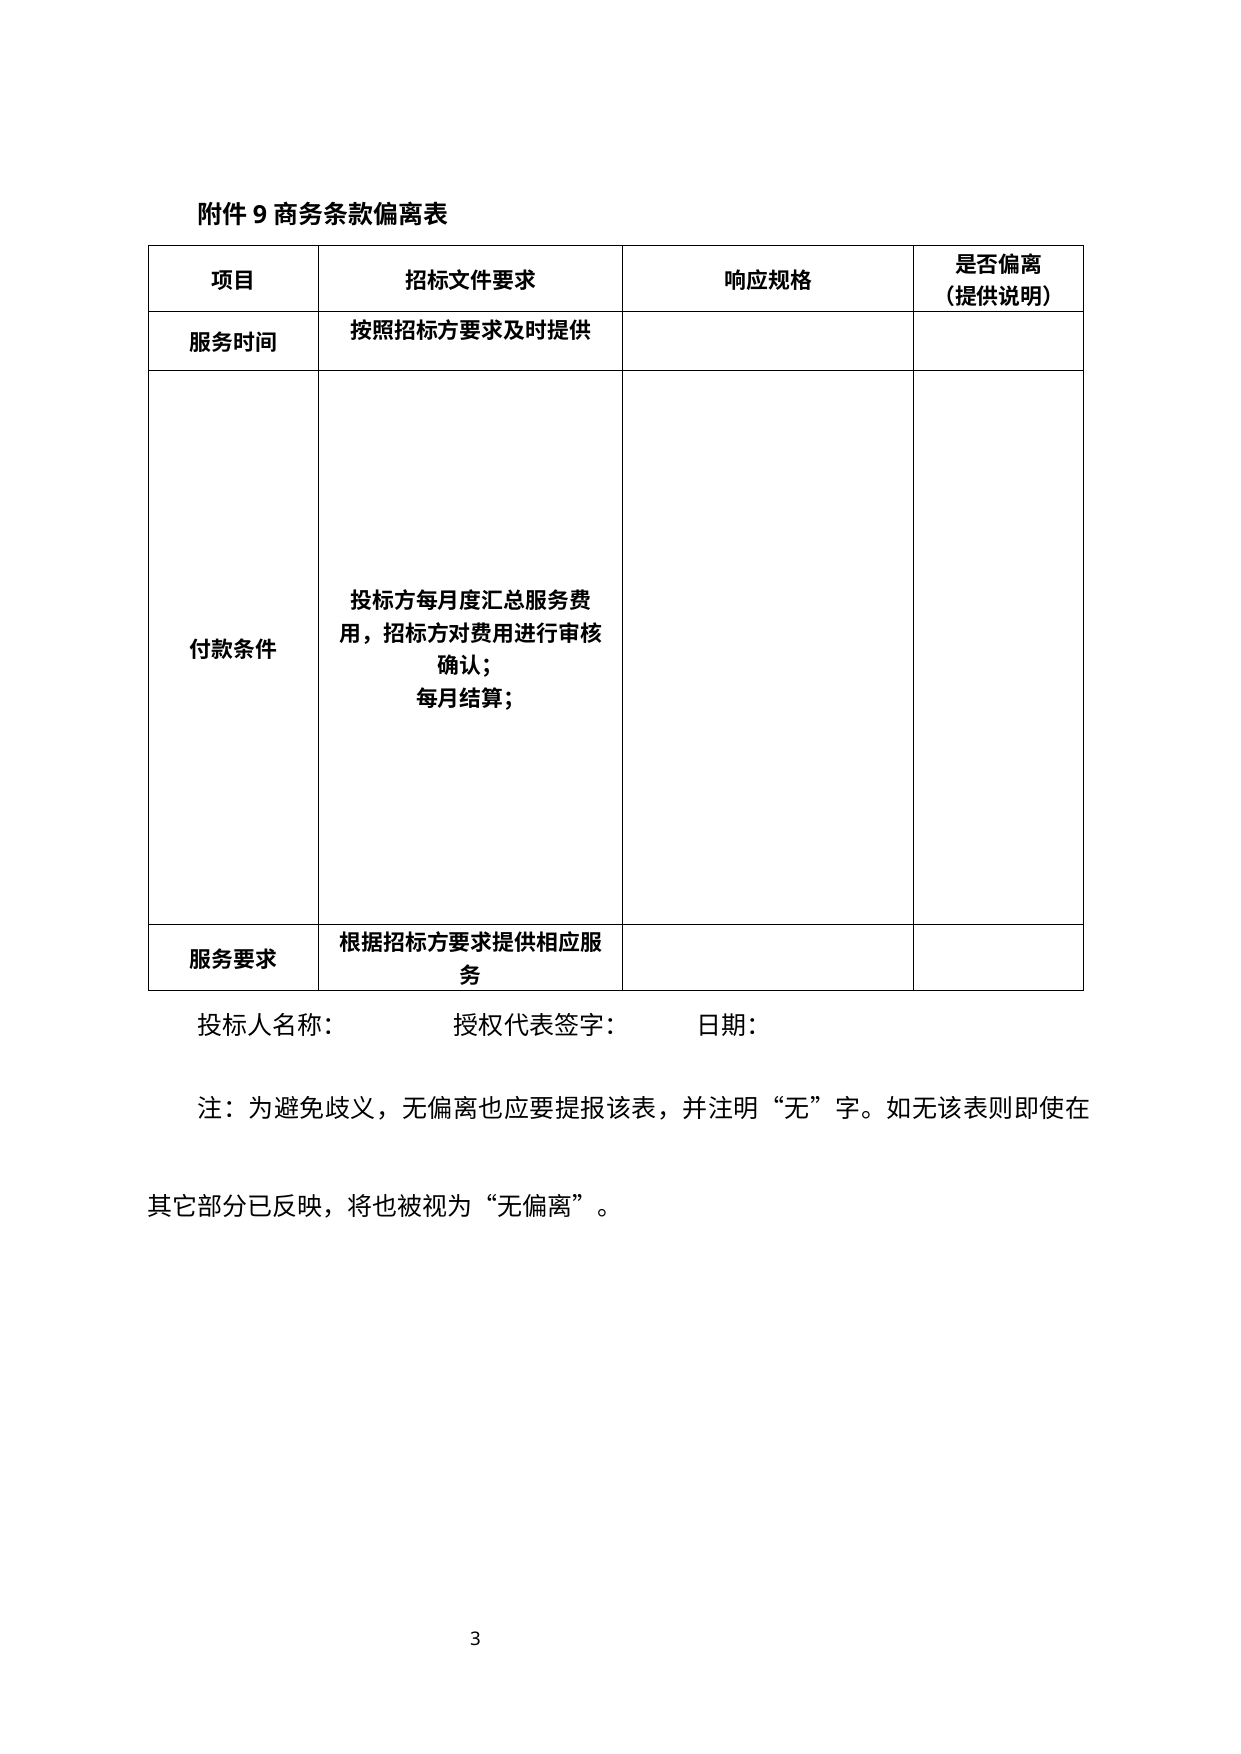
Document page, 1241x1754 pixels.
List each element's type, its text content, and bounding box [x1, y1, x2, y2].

table_header 是否偏离 （提供说明） [914, 246, 1083, 311]
table_cell [623, 925, 913, 990]
table_header 响应规格 [623, 246, 913, 311]
table_cell 服务要求 [149, 925, 318, 990]
table_cell [914, 371, 1083, 924]
table_header 招标文件要求 [319, 246, 622, 311]
table_cell 投标方每月度汇总服务费用，招标方对费用进行审核确认； 每月结算； [319, 371, 622, 924]
table_cell [623, 312, 913, 370]
text 投标人名称： 授权代表签字： 日期： [148, 991, 1092, 1056]
table_cell 按照招标方要求及时提供 [319, 312, 622, 370]
table_cell [914, 312, 1083, 370]
table_cell 付款条件 [149, 371, 318, 924]
table_cell 服务时间 [149, 312, 318, 370]
text 附件9 商务条款偏离表 [148, 180, 1092, 245]
table_header 项目 [149, 246, 318, 311]
table_cell [623, 371, 913, 924]
table_cell 根据招标方要求提供相应服务 [319, 925, 622, 990]
table_cell [914, 925, 1083, 990]
text 注：为避免歧义，无偏离也应要提报该表，并注明“无”字。如无该表则即使在其它部分已反映，将也被视为“无偏离”。 [148, 1074, 1092, 1237]
